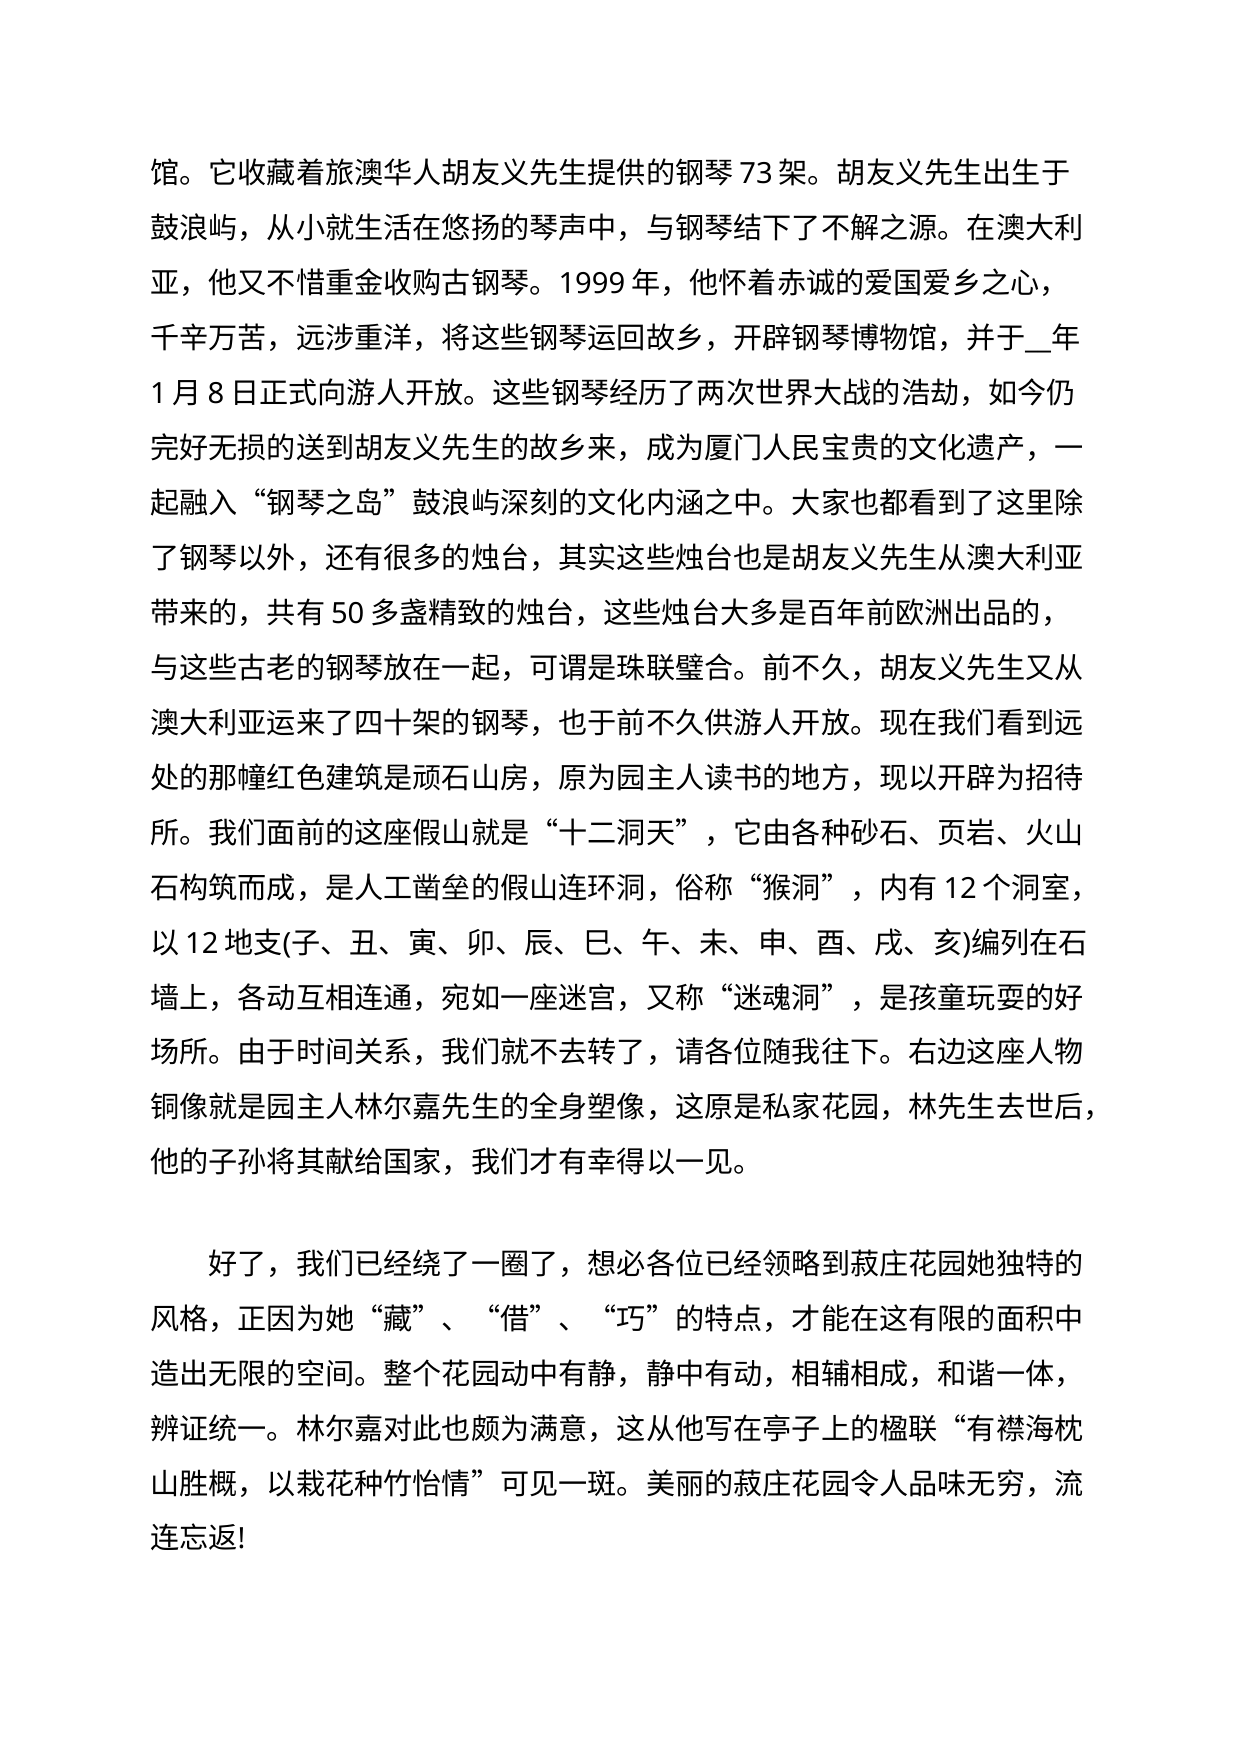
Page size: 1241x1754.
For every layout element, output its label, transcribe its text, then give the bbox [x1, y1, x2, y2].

text 好了，我们已经绕了一圈了，想必各位已经领略到菽庄花园她独特的风格，正因为她“藏”、“借”、“巧”的特点，才能在这有限的面积中造出无限的空间。整个花园动中有静，静中有动，相辅相成，和谐一体，辨证统一。林尔嘉对此也颇为满意，这从他写在亭子上的楹联“有襟海枕山胜概，以栽花种竹怡情”可见一斑。美丽的菽庄花园令人品味无穷，流连忘返! [150, 1241, 1090, 1557]
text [150, 150, 1090, 1181]
